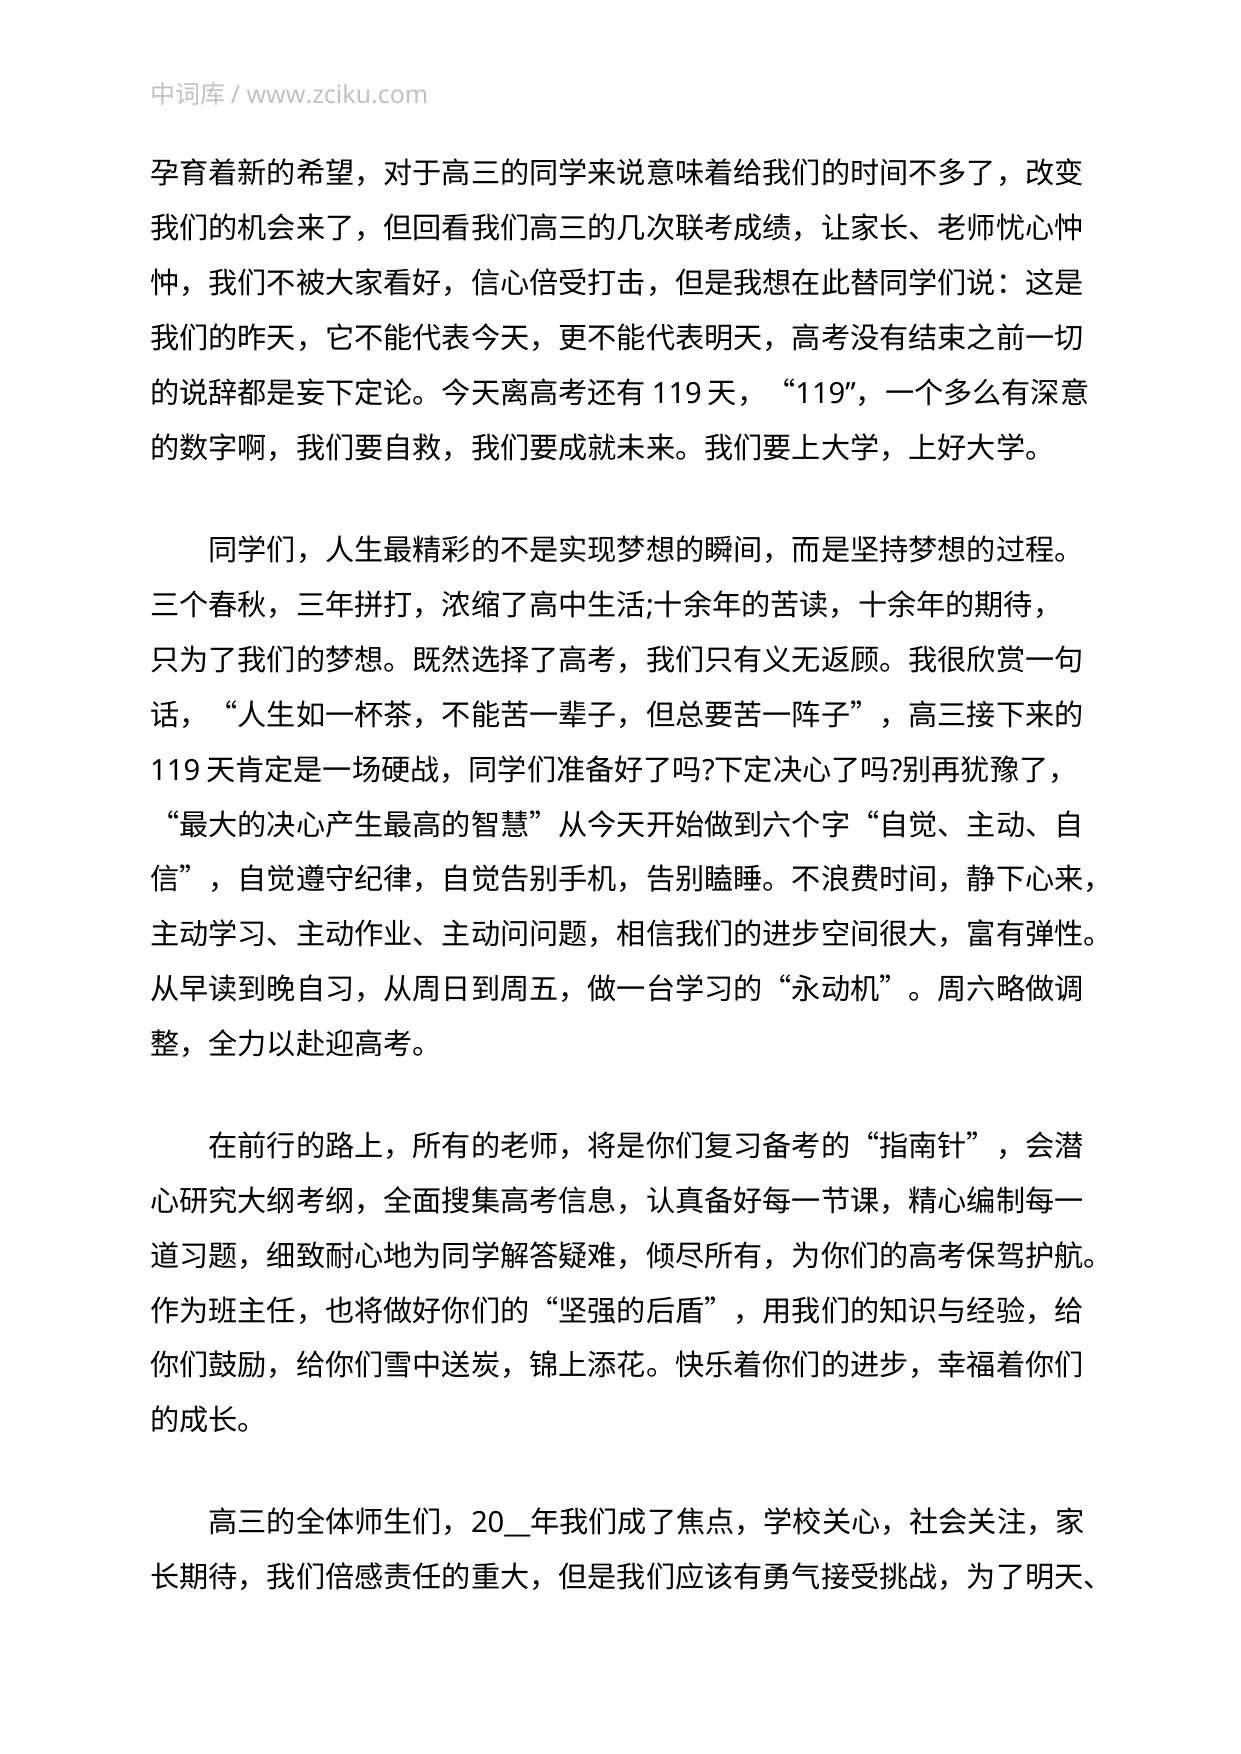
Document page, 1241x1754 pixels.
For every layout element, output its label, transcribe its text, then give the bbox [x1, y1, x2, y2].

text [150, 1499, 1090, 1596]
text 在前行的路上，所有的老师，将是你们复习备考的“指南针”，会潜心研究大纲考纲，全面搜集高考信息，认真备好每一节课，精心编制每一道习题，细致耐心地为同学解答疑难，倾尽所有，为你们的高考保驾护航。作为班主任，也将做好你们的“坚强的后盾”，用我们的知识与经验，给你们鼓励，给你们雪中送炭，锦上添花。快乐着你们的进步，幸福着你们的成长。 [150, 1122, 1090, 1439]
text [150, 150, 1090, 467]
text 同学们，人生最精彩的不是实现梦想的瞬间，而是坚持梦想的过程。三个春秋，三年拼打，浓缩了高中生活;十余年的苦读，十余年的期待，只为了我们的梦想。既然选择了高考，我们只有义无返顾。我很欣赏一句话，“人生如一杯茶，不能苦一辈子，但总要苦一阵子”，高三接下来的119天肯定是一场硬战，同学们准备好了吗?下定决心了吗?别再犹豫了，“最大的决心产生最高的智慧”从今天开始做到六个字“自觉、主动、自信”，自觉遵守纪律，自觉告别手机，告别瞌睡。不浪费时间，静下心来，主动学习、主动作业、主动问问题，相信我们的进步空间很大，富有弹性。从早读到晚自习，从周日到周五，做一台学习的“永动机”。周六略做调整，全力以赴迎高考。 [150, 526, 1090, 1063]
